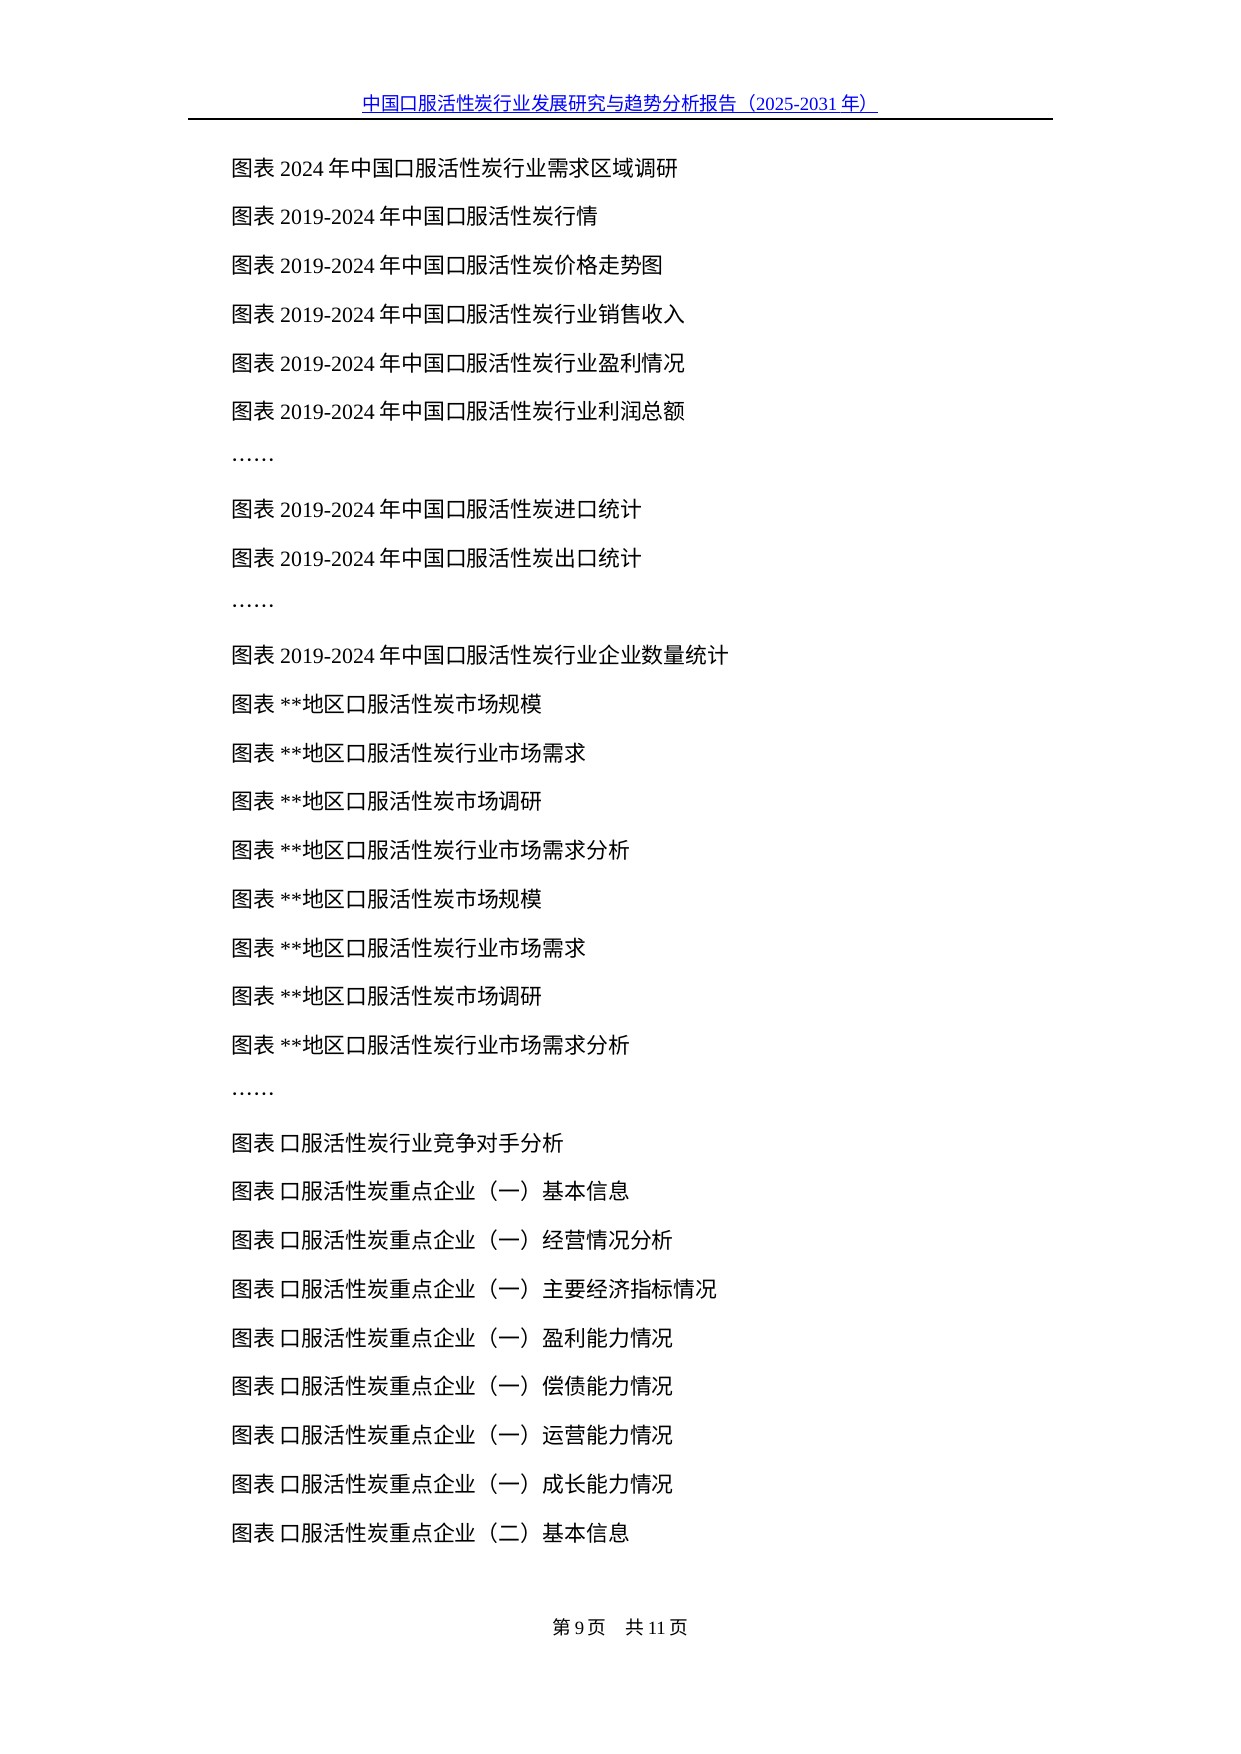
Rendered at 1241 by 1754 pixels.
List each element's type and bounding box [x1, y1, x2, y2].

text [187, 150, 1053, 1548]
